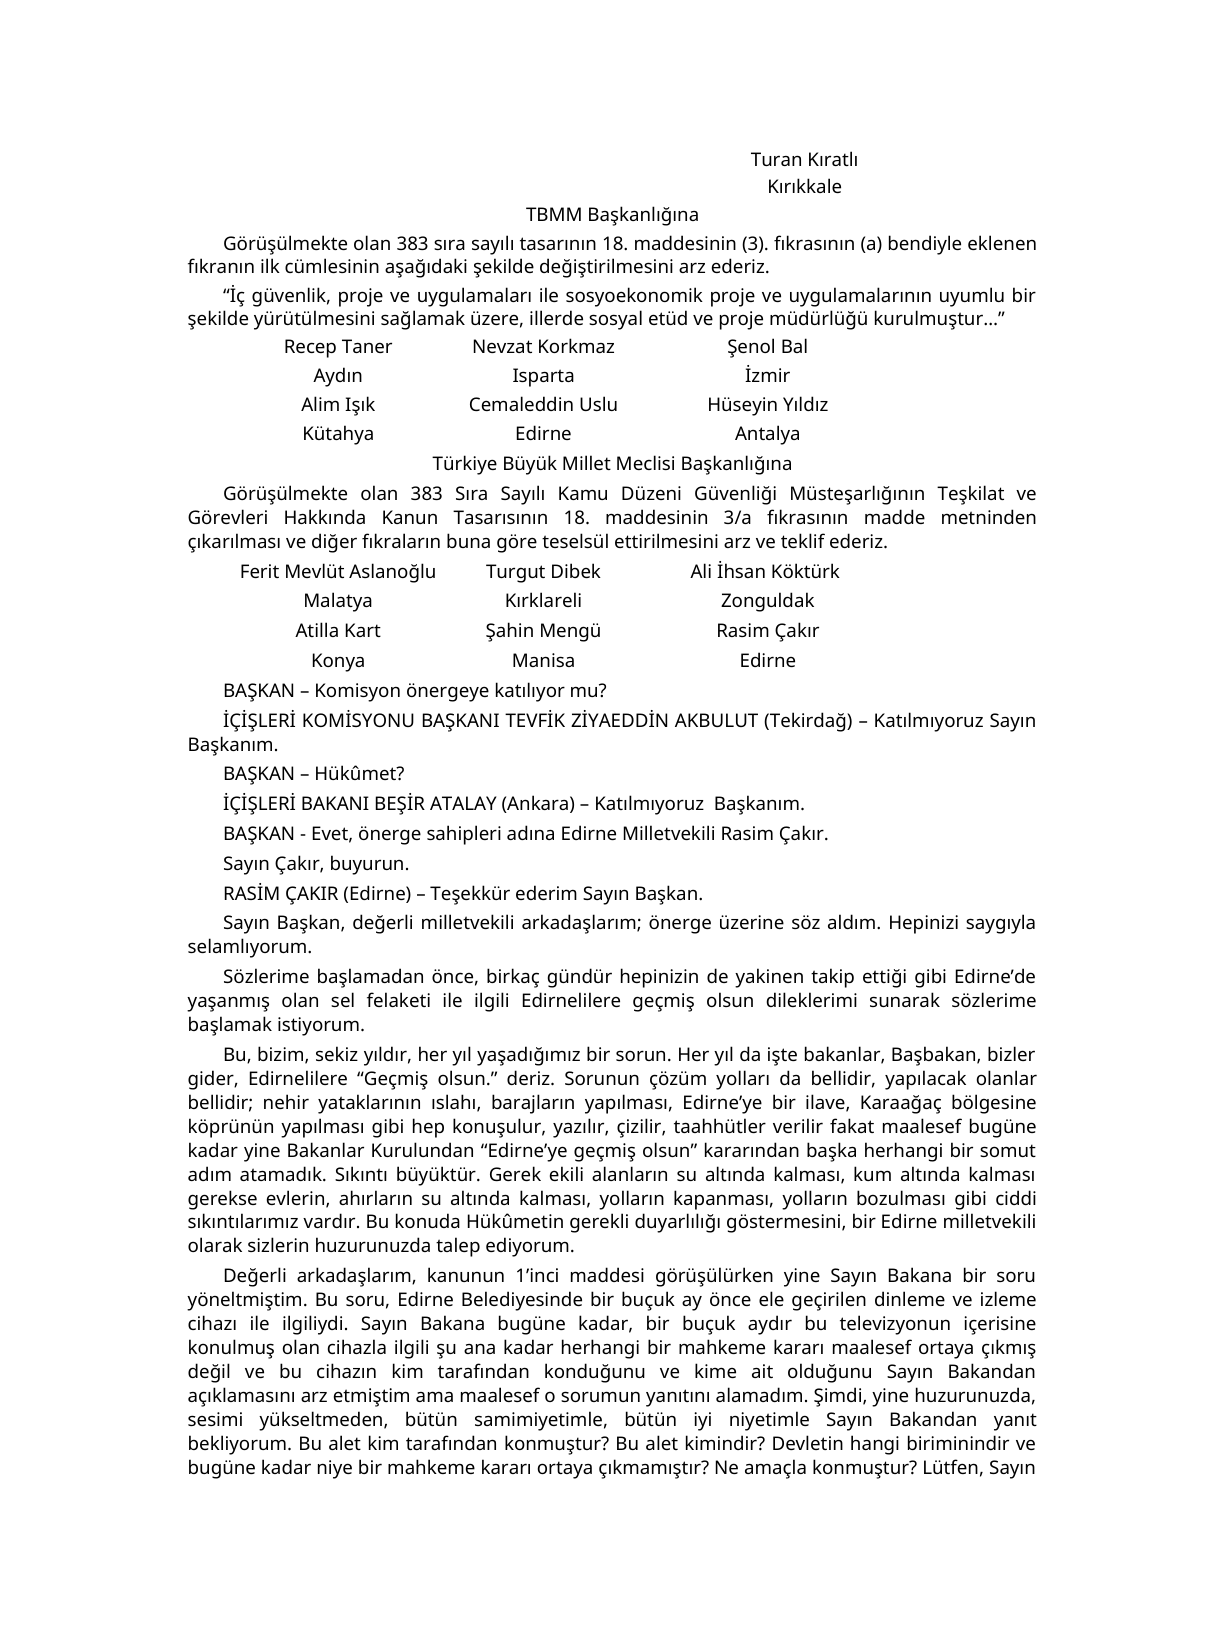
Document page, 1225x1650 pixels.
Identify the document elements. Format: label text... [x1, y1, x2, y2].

text Görüşülmekte olan 383 sıra sayılı tasarının 18. maddesinin (3). fıkrasının (a) bendiyle eklenen fıkranın ilk cümlesinin aşağıdaki şekilde değiştirilmesini arz ederiz. [187, 232, 1037, 278]
text BAŞKAN – Hükûmet? [187, 762, 1037, 786]
text Türkiye Büyük Millet Meclisi Başkanlığına [187, 450, 1037, 475]
text Aydın Isparta İzmir [187, 364, 1037, 387]
text İÇİŞLERİ BAKANI BEŞİR ATALAY (Ankara) – Katılmıyoruz Başkanım. [187, 791, 1037, 815]
text Bu, bizim, sekiz yıldır, her yıl yaşadığımız bir sorun. Her yıl da işte bakanlar, Başbakan, bizler gider, Edirnelilere “Geçmiş olsun.” deriz. Sorunun çözüm yolları da bellidir, yapılacak olanlar bellidir; nehir yataklarının ıslahı, barajların yapılması, Edirne’ye bir ilave, Karaağaç bölgesine köprünün yapılması gibi hep konuşulur, yazılır, çizilir, taahhütler verilir fakat maalesef bugüne kadar yine Bakanlar Kurulundan “Edirne’ye geçmiş olsun” kararından başka herhangi bir somut adım atamadık. Sıkıntı büyüktür. Gerek ekili alanların su altında kalması, kum altında kalması gerekse evlerin, ahırların su altında kalması, yolların kapanması, yolların bozulması gibi ciddi sıkıntılarımız vardır. Bu konuda Hükûmetin gerekli duyarlılığı göstermesini, bir Edirne milletvekili olarak sizlerin huzurunuzda talep ediyorum. [187, 1042, 1037, 1258]
text Sözlerime başlamadan önce, birkaç gündür hepinizin de yakinen takip ettiği gibi Edirne’de yaşanmış olan sel felaketi ile ilgili Edirnelilere geçmiş olsun dileklerimi sunarak sözlerime başlamak istiyorum. [187, 964, 1037, 1036]
text Kütahya Edirne Antalya [187, 422, 1037, 444]
text Kırıkkale [187, 177, 1037, 197]
text TBMM Başkanlığına [187, 203, 1037, 226]
text BAŞKAN – Komisyon önergeye katılıyor mu? [187, 678, 1037, 702]
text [187, 1263, 1037, 1479]
text Recep Taner Nevzat Korkmaz Şenol Bal [187, 335, 1037, 358]
text Ferit Mevlüt Aslanoğlu Turgut Dibek Ali İhsan Köktürk [187, 559, 1037, 583]
text Sayın Çakır, buyurun. [187, 851, 1037, 875]
text İÇİŞLERİ KOMİSYONU BAŞKANI TEVFİK ZİYAEDDİN AKBULUT (Tekirdağ) – Katılmıyoruz Sayın Başkanım. [187, 708, 1037, 756]
text Sayın Başkan, değerli milletvekili arkadaşlarım; önerge üzerine söz aldım. Hepinizi saygıyla selamlıyorum. [187, 911, 1037, 958]
text Malatya Kırklareli Zonguldak [187, 589, 1037, 613]
text Atilla Kart Şahin Mengü Rasim Çakır [187, 618, 1037, 642]
text BAŞKAN - Evet, önerge sahipleri adına Edirne Milletvekili Rasim Çakır. [187, 821, 1037, 845]
text Alim Işık Cemaleddin Uslu Hüseyin Yıldız [187, 393, 1037, 416]
text Görüşülmekte olan 383 Sıra Sayılı Kamu Düzeni Güvenliği Müsteşarlığının Teşkilat ve Görevleri Hakkında Kanun Tasarısının 18. maddesinin 3/a fıkrasının madde metninden çıkarılması ve diğer fıkraların buna göre teselsül ettirilmesini arz ve teklif ederiz. [187, 481, 1037, 553]
text Turan Kıratlı [187, 150, 1037, 171]
text Konya Manisa Edirne [187, 648, 1037, 672]
text “İç güvenlik, proje ve uygulamaları ile sosyoekonomik proje ve uygulamalarının uyumlu bir şekilde yürütülmesini sağlamak üzere, illerde sosyal etüd ve proje müdürlüğü kurulmuştur…” [187, 284, 1037, 329]
text RASİM ÇAKIR (Edirne) – Teşekkür ederim Sayın Başkan. [187, 881, 1037, 905]
